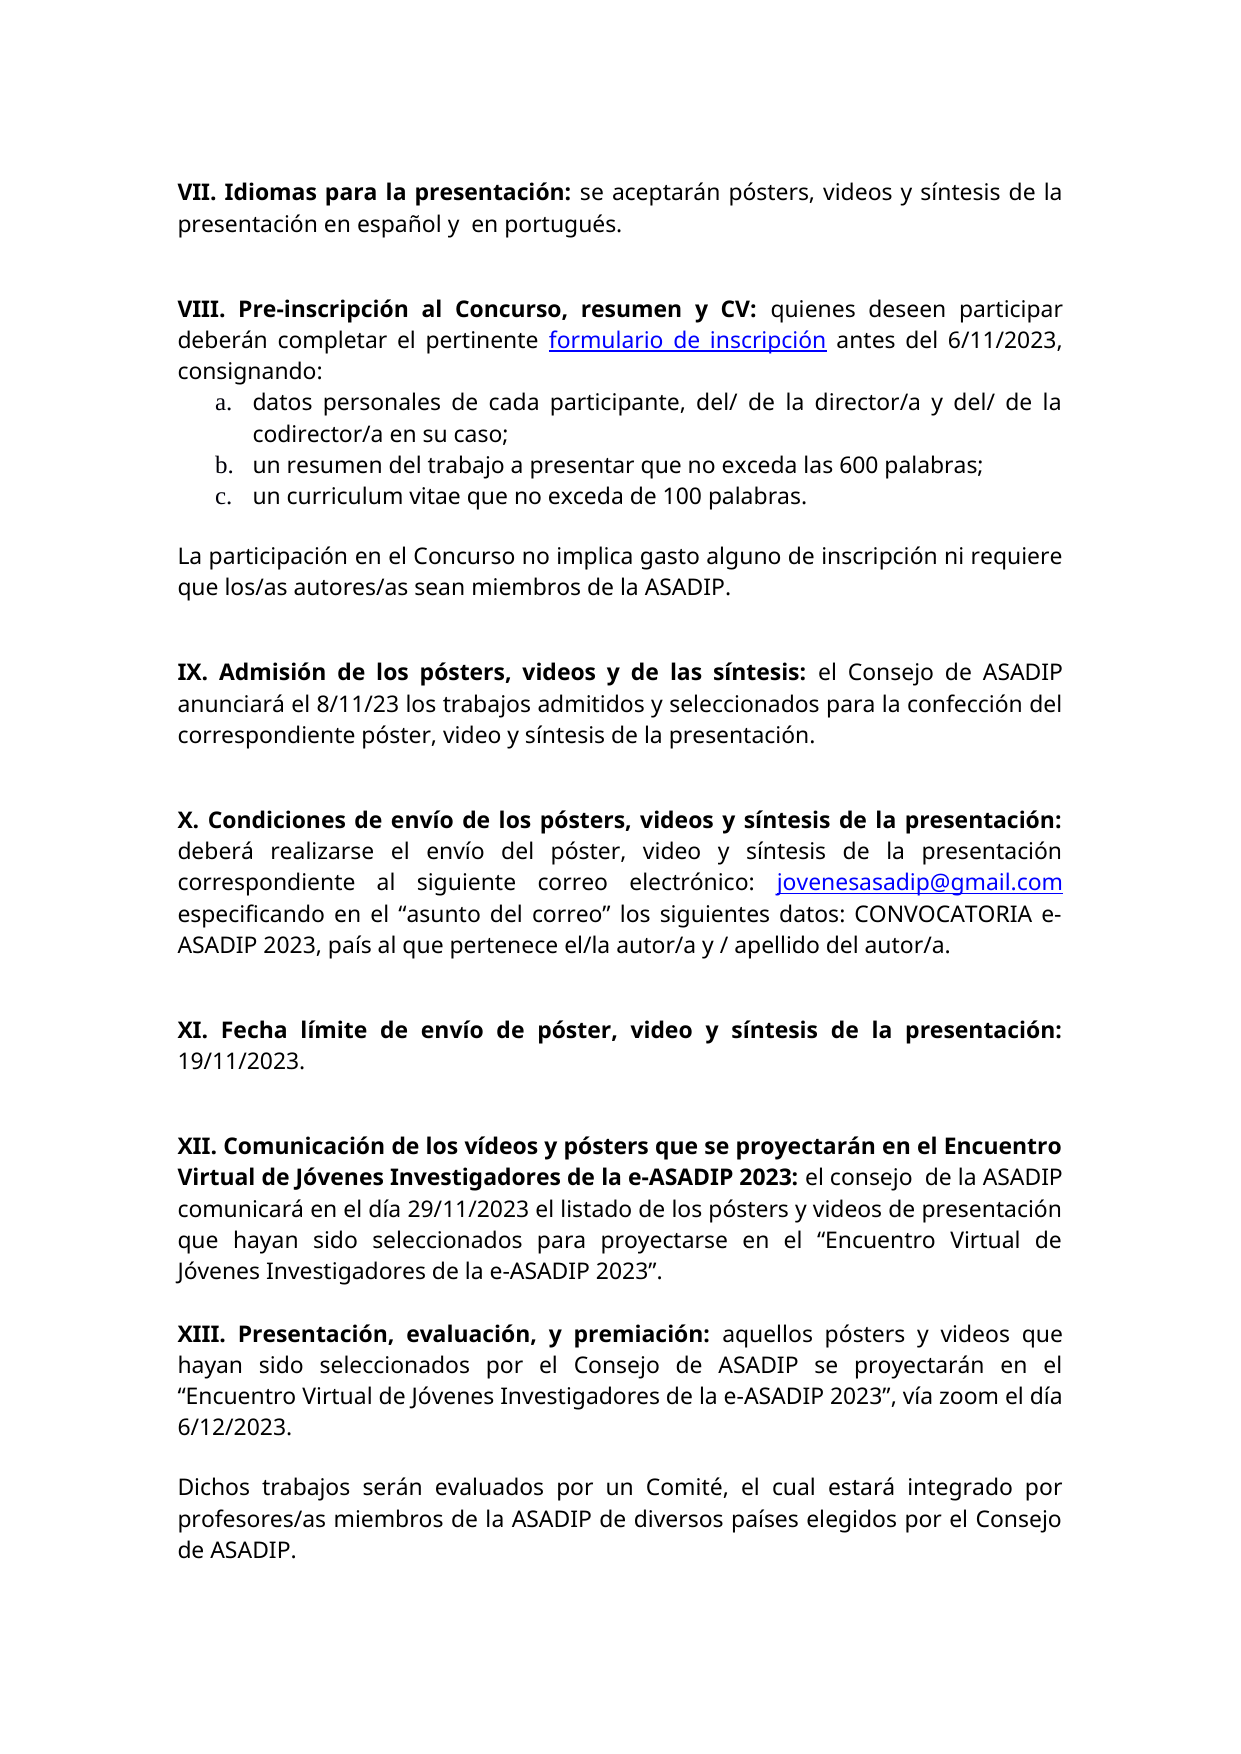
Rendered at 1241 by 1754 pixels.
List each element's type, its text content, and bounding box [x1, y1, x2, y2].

list datos personales de cada participante, del/ de la director/a y del/ de la codirector/a en su caso; [215, 386, 1063, 449]
text Dichos trabajos serán evaluados por un Comité, el cual estará integrado por profesores/as miembros de la ASADIP de diversos países elegidos por el Consejo de ASADIP. [177, 1471, 1063, 1565]
text XII. Comunicación de los vídeos y pósters que se proyectarán en el Encuentro Virtual de Jóvenes Investigadores de la e-ASADIP 2023: el consejo de la ASADIP comunicará en el día 29/11/2023 el listado de los pósters y videos de presentación que hayan sido seleccionados para proyectarse en el “Encuentro Virtual de Jóvenes Investigadores de la e-ASADIP 2023”. [177, 1130, 1063, 1286]
text IX. Admisión de los pósters, videos y de las síntesis: el Consejo de ASADIP anunciará el 8/11/23 los trabajos admitidos y seleccionados para la confección del correspondiente póster, video y síntesis de la presentación. [177, 656, 1063, 750]
text X. Condiciones de envío de los pósters, videos y síntesis de la presentación: deberá realizarse el envío del póster, video y síntesis de la presentación correspondiente al siguiente correo electrónico: jovenesasadip@gmail.com especificando en el “asunto del correo” los siguientes datos: CONVOCATORIA e-ASADIP 2023, país al que pertenece el/la autor/a y / apellido del autor/a. [177, 804, 1063, 960]
list un curriculum vitae que no exceda de 100 palabras. [215, 480, 1063, 511]
text La participación en el Concurso no implica gasto alguno de inscripción ni requiere que los/as autores/as sean miembros de la ASADIP. [177, 540, 1063, 603]
text XIII. Presentación, evaluación, y premiación: aquellos pósters y videos que hayan sido seleccionados por el Consejo de ASADIP se proyectarán en el “Encuentro Virtual de Jóvenes Investigadores de la e-ASADIP 2023”, vía zoom el día 6/12/2023. [177, 1318, 1063, 1443]
text VIII. Pre-inscripción al Concurso, resumen y CV: quienes deseen participar deberán completar el pertinente formulario de inscripción antes del 6/11/2023, consignando: [177, 293, 1063, 386]
list un resumen del trabajo a presentar que no exceda las 600 palabras; [215, 449, 1063, 480]
text XI. Fecha límite de envío de póster, video y síntesis de la presentación: 19/11/2023. [177, 1014, 1063, 1076]
text VII. Idiomas para la presentación: se aceptarán pósters, videos y síntesis de la presentación en español y en portugués. [177, 176, 1063, 239]
